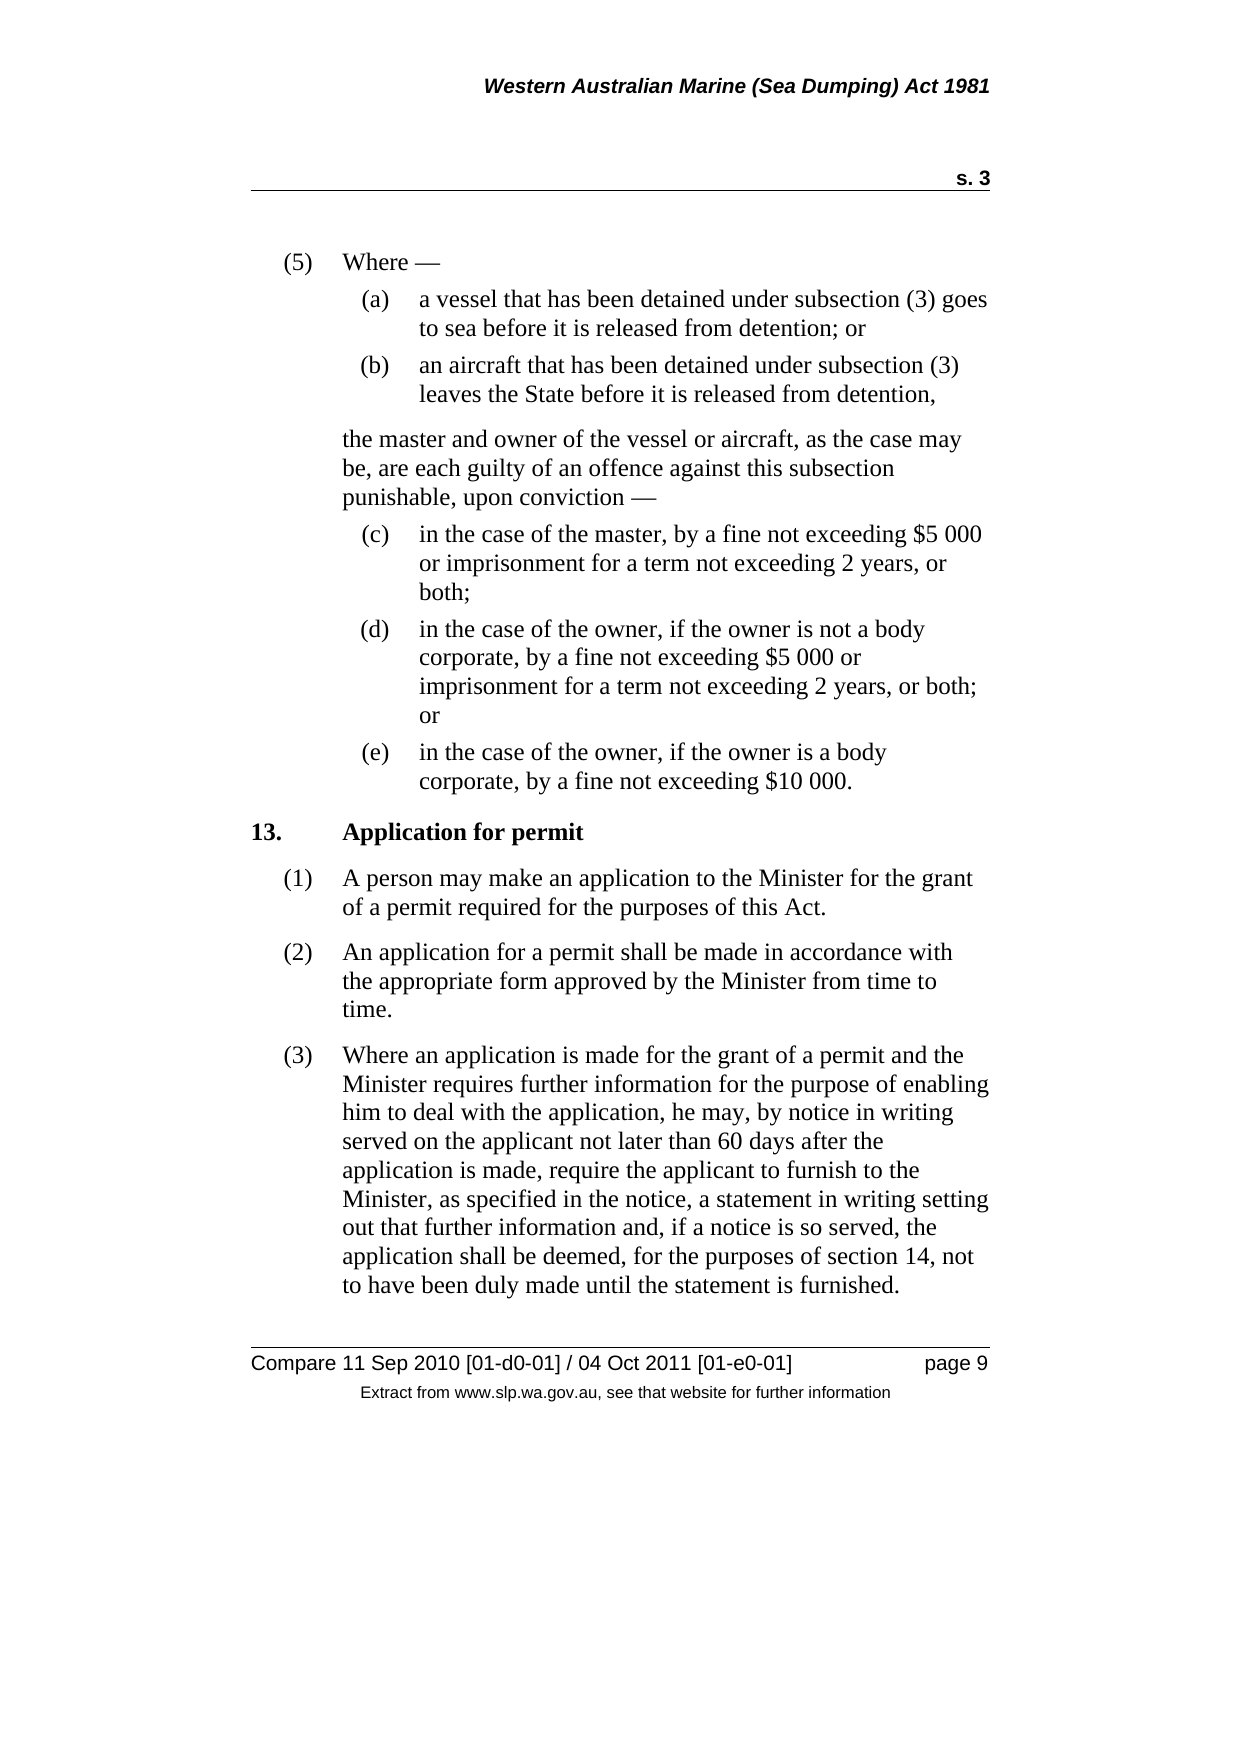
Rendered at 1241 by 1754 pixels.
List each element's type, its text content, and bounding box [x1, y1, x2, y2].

text (5) Where — [251, 247, 990, 276]
text (b) an aircraft that has been detained under subsection (3) leaves the State before it is released from detention, [251, 350, 990, 408]
text (e) in the case of the owner, if the owner is a body corporate, by a fine not exceeding $10 000. [251, 737, 990, 794]
text (3) Where an application is made for the grant of a permit and the Minister requires further information for the purpose of enabling him to deal with the application, he may, by notice in writing served on the applicant not later than 60 days after the application is made, require the applicant to furnish to the Minister, as specified in the notice, a statement in writing setting out that further information and, if a notice is so served, the application shall be deemed, for the purposes of section 14, not to have been duly made until the statement is furnished. [251, 1040, 990, 1299]
text (c) in the case of the master, by a fine not exceeding $5 000 or imprisonment for a term not exceeding 2 years, or both; [251, 519, 990, 605]
text (2) An application for a permit shall be made in accordance with the appropriate form approved by the Minister from time to time. [251, 937, 990, 1023]
text (a) a vessel that has been detained under subsection (3) goes to sea before it is released from detention; or [251, 284, 990, 342]
text the master and owner of the vessel or aircraft, as the case may be, are each guilty of an offence against this subsection punishable, upon conviction — [251, 424, 990, 511]
text (1) A person may make an application to the Minister for the grant of a permit required for the purposes of this Act. [251, 863, 990, 920]
text (d) in the case of the owner, if the owner is not a body corporate, by a fine not exceeding $5 000 or imprisonment for a term not exceeding 2 years, or both; or [251, 614, 990, 729]
subtitle 13. Application for permit [251, 817, 990, 846]
